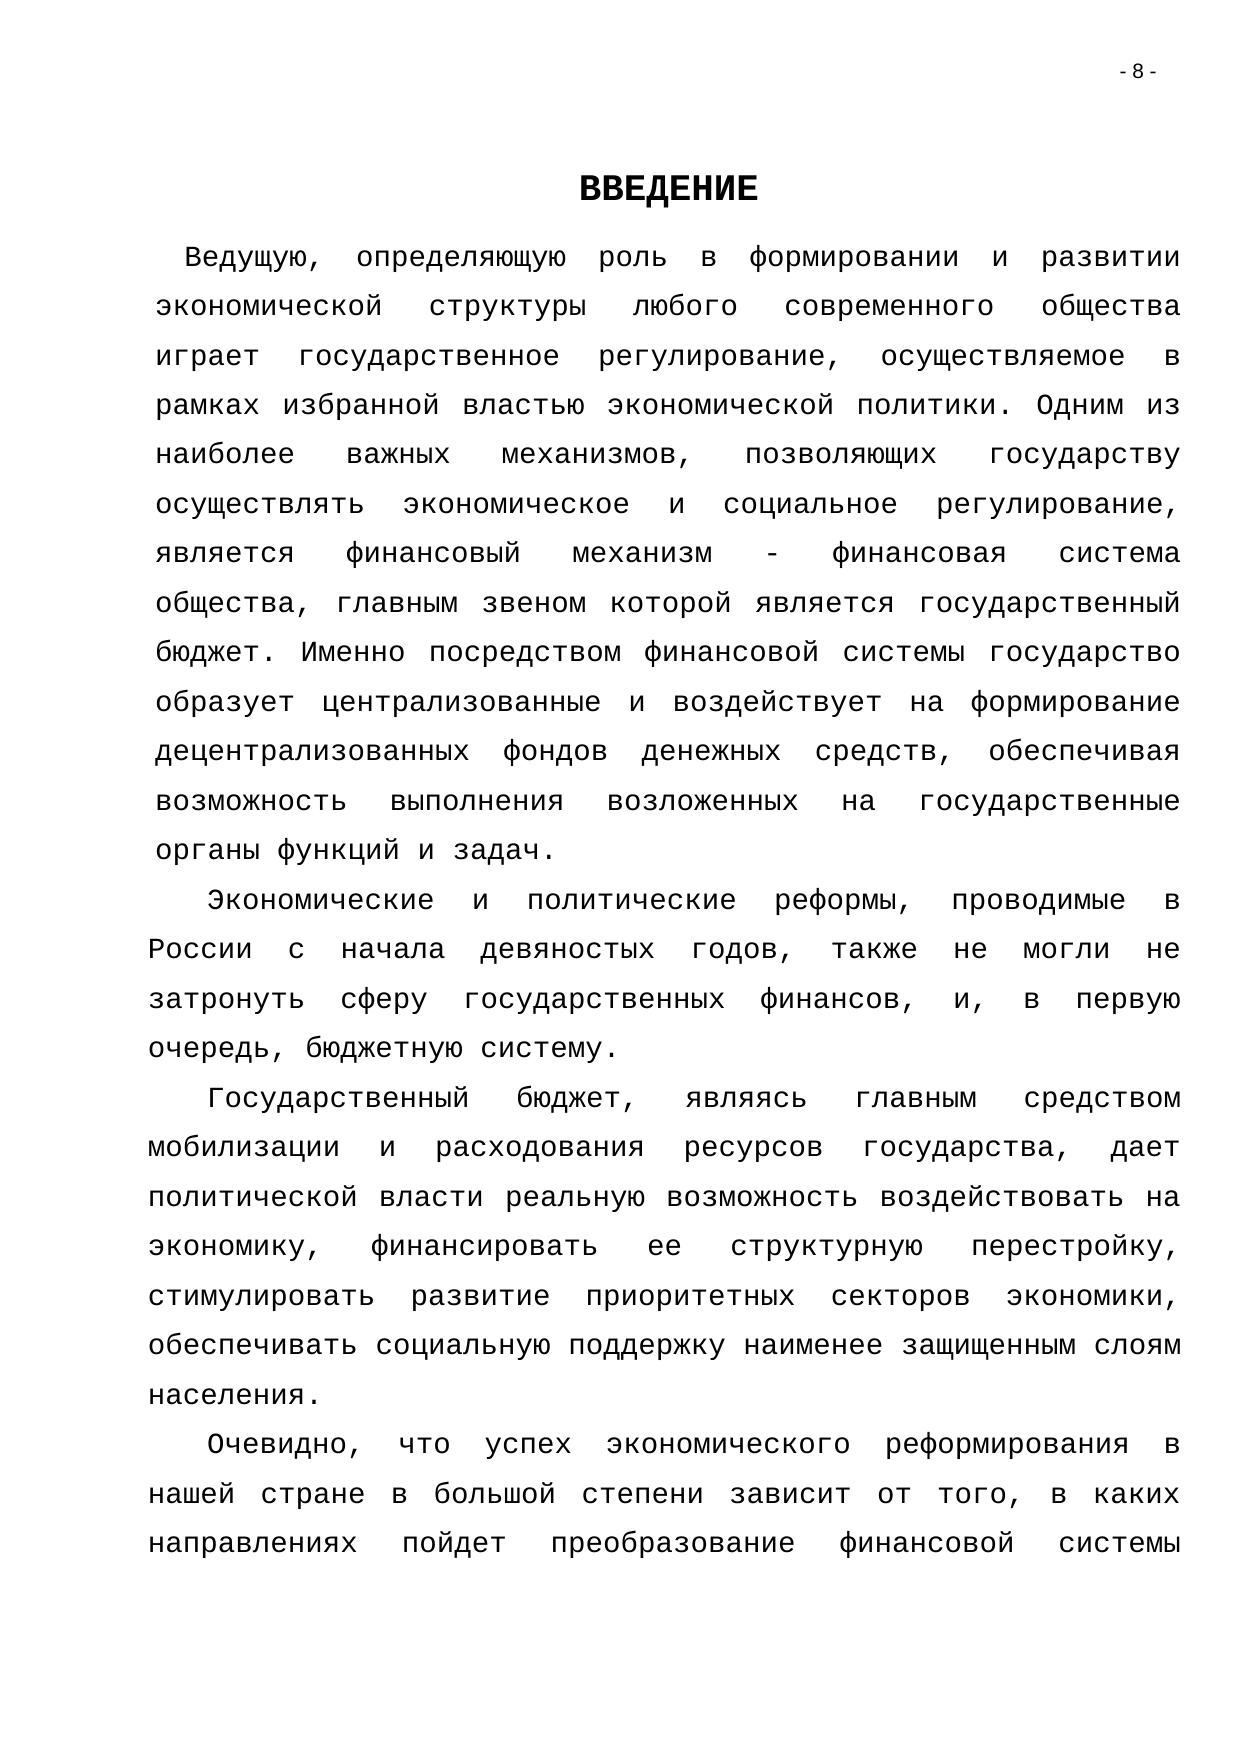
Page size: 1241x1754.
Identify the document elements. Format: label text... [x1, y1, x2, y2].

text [148, 1429, 1181, 1561]
subtitle ВВЕДЕНИЕ [148, 169, 1181, 212]
text Ведущую, определяющую роль в формировании и развитии экономической структуры любого современного общества играет государственное регулирование, осуществляемое в рамках избранной властью экономической политики. Одним из наиболее важных механизмов, позволяющих государству осуществлять экономическое и социальное регулирование, является финансовый механизм - финансовая система общества, главным звеном которой является государственный бюджет. Именно посредством финансовой системы государство образует централизованные и воздействует на формирование децентрализованных фондов денежных средств, обеспечивая возможность выполнения возложенных на государственные органы функций и задач. [155, 242, 1181, 868]
text Государственный бюджет, являясь главным средством мобилизации и расходования ресурсов государства, дает политической власти реальную возможность воздействовать на экономику, финансировать ее структурную перестройку, стимулировать развитие приоритетных секторов экономики, обеспечивать социальную поддержку наименее защищенным слоям населения. [148, 1083, 1181, 1413]
text Экономические и политические реформы, проводимые в России с начала девяностых годов, также не могли не затронуть сферу государственных финансов, и, в первую очередь, бюджетную систему. [148, 885, 1181, 1066]
